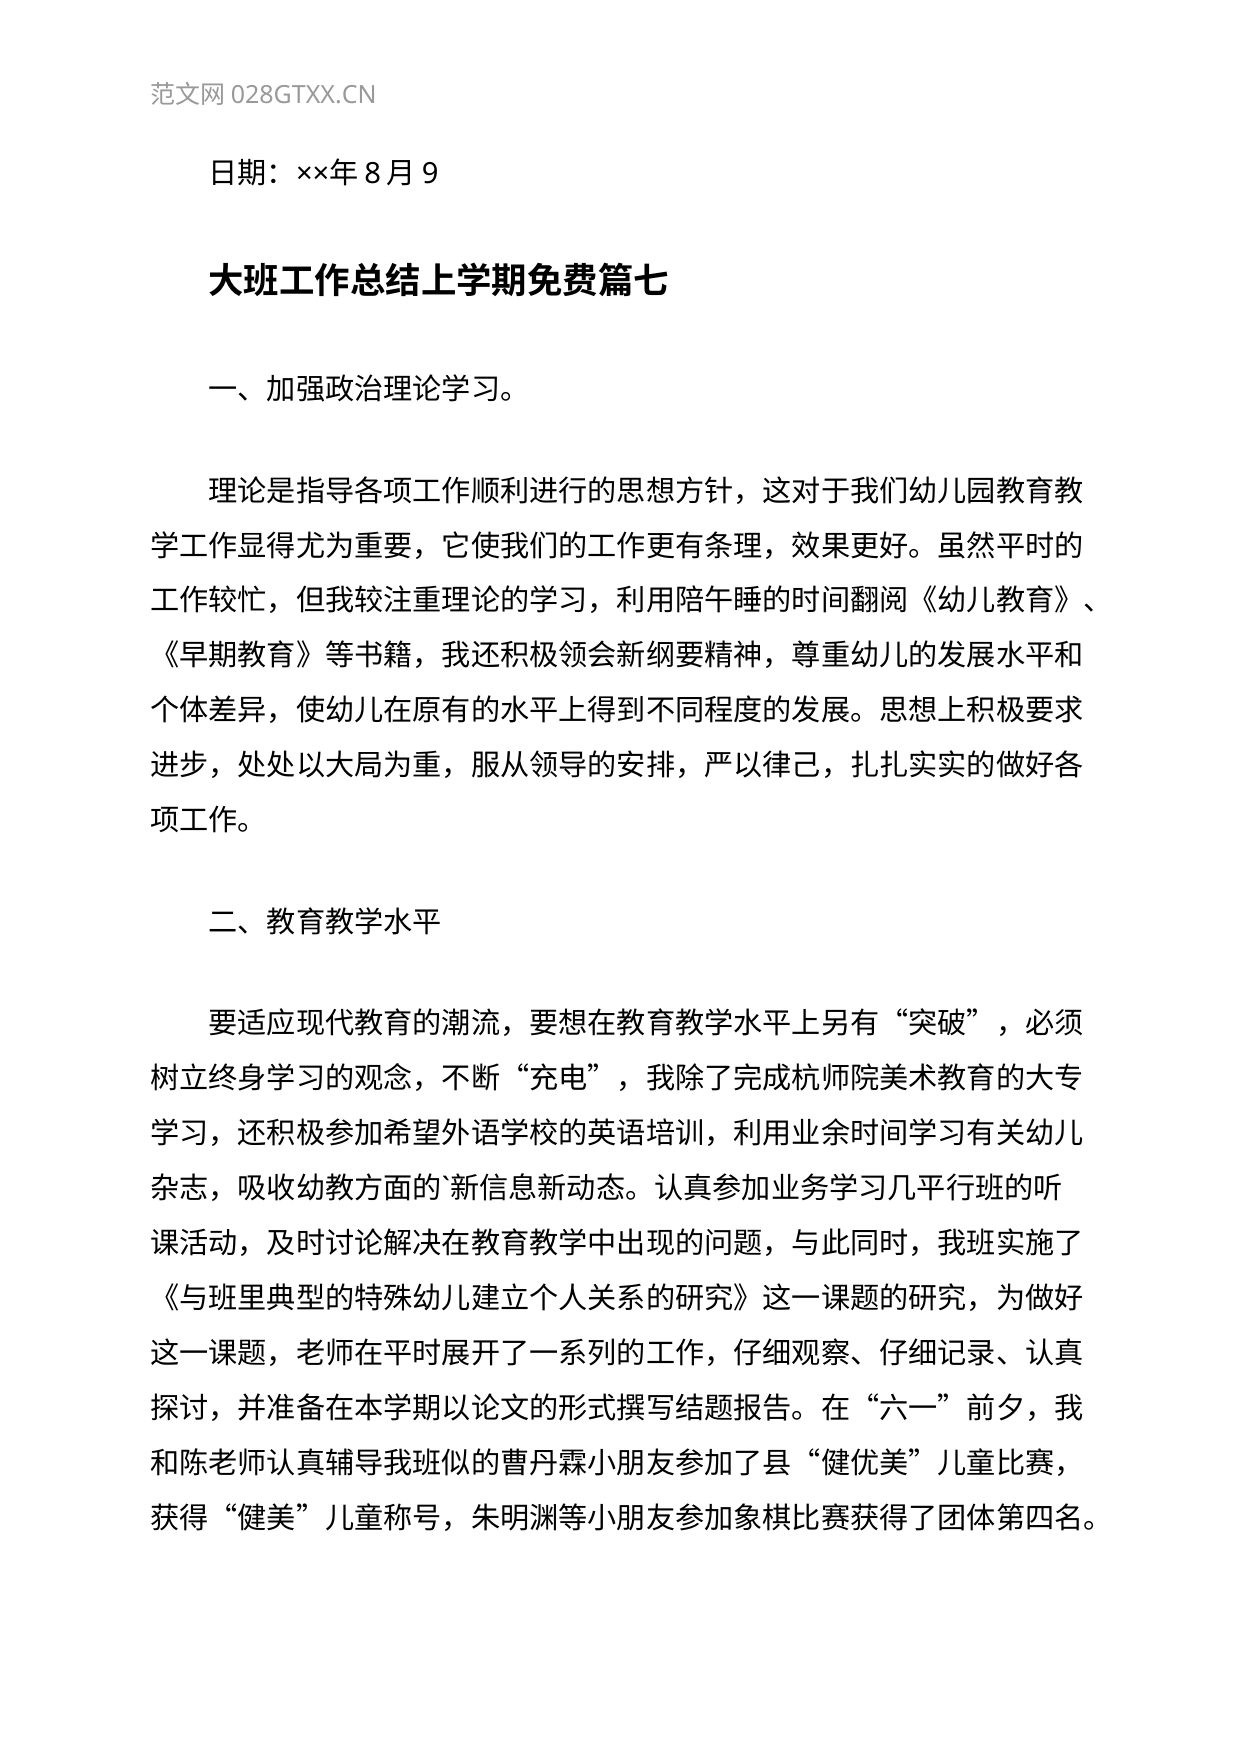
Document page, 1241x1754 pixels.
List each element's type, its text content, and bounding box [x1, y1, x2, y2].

text 要适应现代教育的潮流，要想在教育教学水平上另有“突破”，必须树立终身学习的观念，不断“充电”，我除了完成杭师院美术教育的大专学习，还积极参加希望外语学校的英语培训，利用业余时间学习有关幼儿杂志，吸收幼教方面的`新信息新动态。认真参加业务学习几平行班的听课活动，及时讨论解决在教育教学中出现的问题，与此同时，我班实施了《与班里典型的特殊幼儿建立个人关系的研究》这一课题的研究，为做好这一课题，老师在平时展开了一系列的工作，仔细观察、仔细记录、认真探讨，并准备在本学期以论文的形式撰写结题报告。在“六一”前夕，我和陈老师认真辅导我班似的曹丹霖小朋友参加了县“健优美”儿童比赛，获得“健美”儿童称号，朱明渊等小朋友参加象棋比赛获得了团体第四名。 [150, 1000, 1090, 1537]
text 二、教育教学水平 [150, 898, 1090, 941]
text 一、加强政治理论学习。 [150, 365, 1090, 408]
text 日期：××年8月9 [150, 150, 1090, 192]
text 理论是指导各项工作顺利进行的思想方针，这对于我们幼儿园教育教学工作显得尤为重要，它使我们的工作更有条理，效果更好。虽然平时的工作较忙，但我较注重理论的学习，利用陪午睡的时间翻阅《幼儿教育》、《早期教育》等书籍，我还积极领会新纲要精神，尊重幼儿的发展水平和个体差异，使幼儿在原有的水平上得到不同程度的发展。思想上积极要求进步，处处以大局为重，服从领导的安排，严以律己，扎扎实实的做好各项工作。 [150, 467, 1090, 839]
text 大班工作总结上学期免费篇七 [150, 252, 1090, 303]
